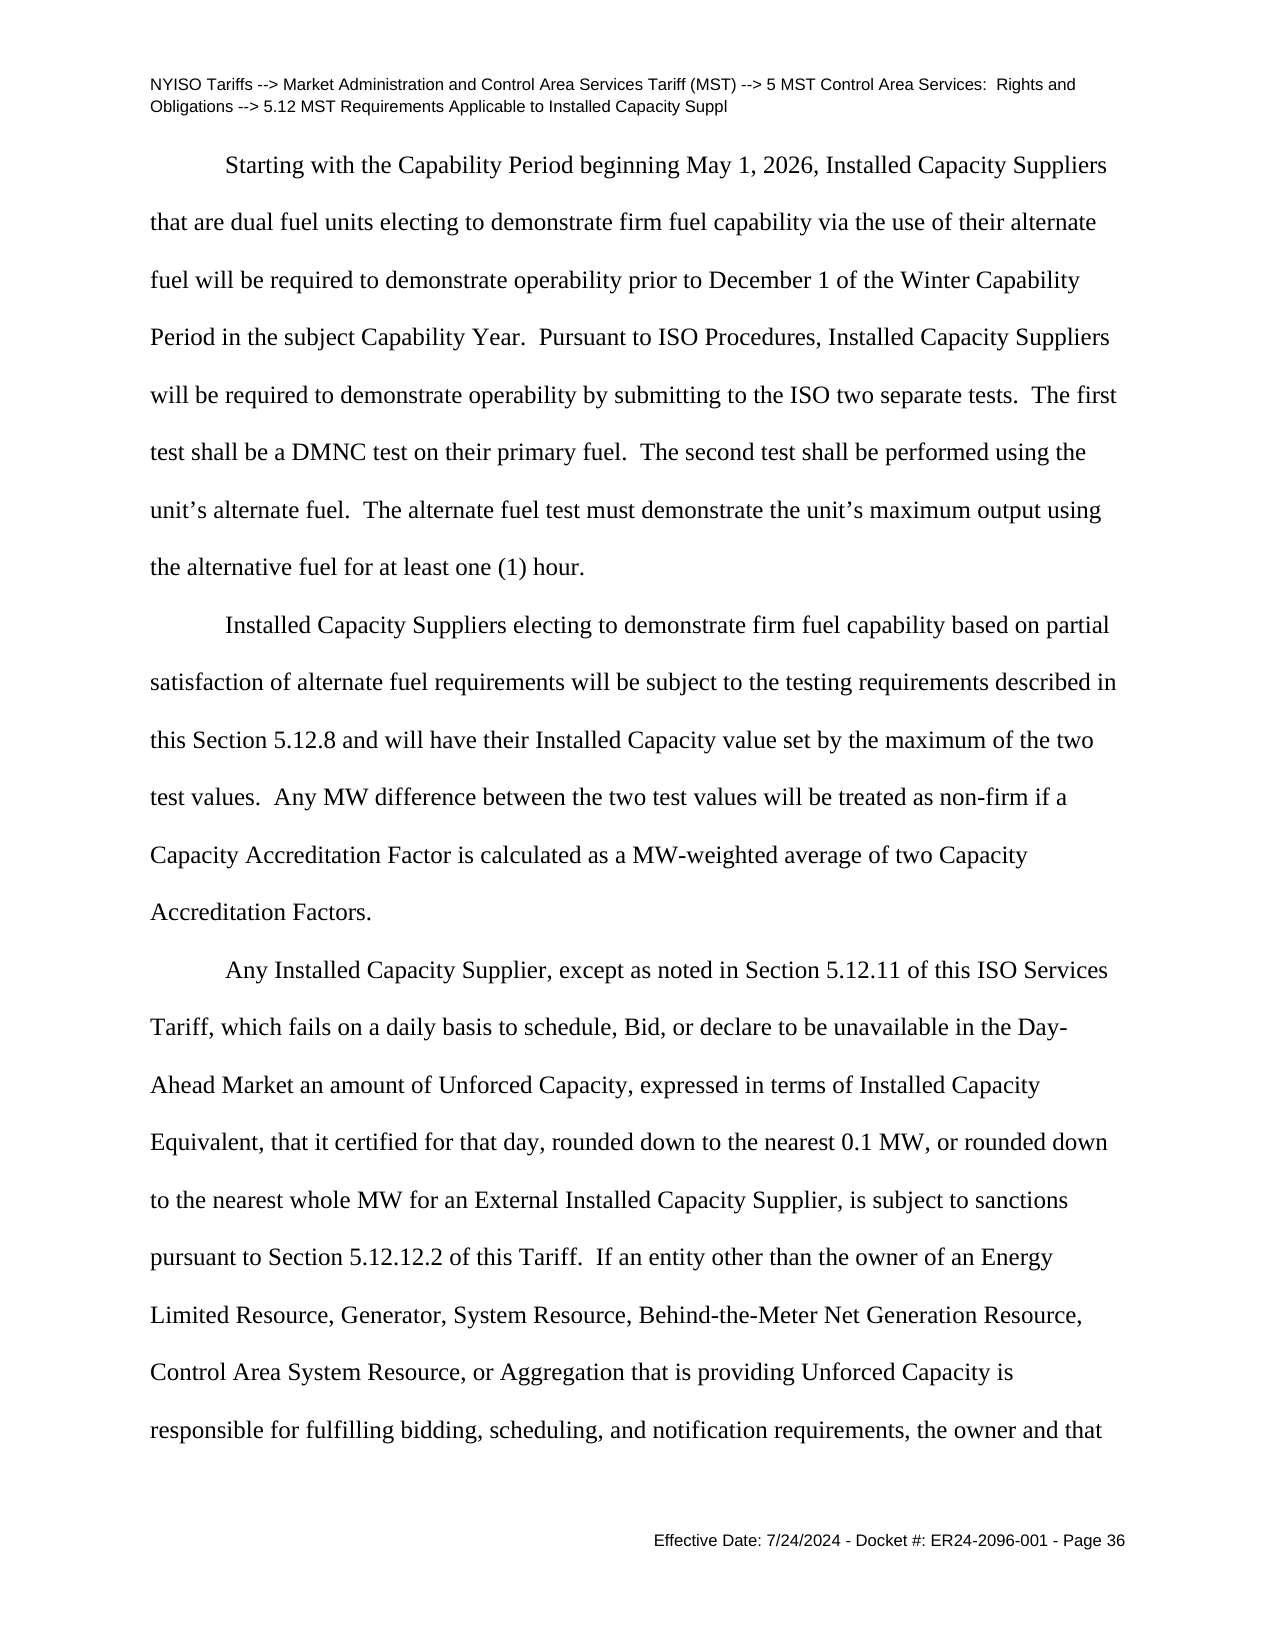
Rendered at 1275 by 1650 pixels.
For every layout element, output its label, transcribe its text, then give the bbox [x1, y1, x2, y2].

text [150, 955, 1125, 1444]
text Installed Capacity Suppliers electing to demonstrate firm fuel capability based on partial satisfaction of alternate fuel requirements will be subject to the testing requirements described in this Section 5.12.8 and will have their Installed Capacity value set by the maximum of the two test values. Any MW difference between the two test values will be treated as non-firm if a Capacity Accreditation Factor is calculated as a MW-weighted average of two Capacity Accreditation Factors. [150, 610, 1125, 926]
text Starting with the Capability Period beginning May 1, 2026, Installed Capacity Suppliers that are dual fuel units electing to demonstrate firm fuel capability via the use of their alternate fuel will be required to demonstrate operability prior to December 1 of the Winter Capability Period in the subject Capability Year. Pursuant to ISO Procedures, Installed Capacity Suppliers will be required to demonstrate operability by submitting to the ISO two separate tests. The first test shall be a DMNC test on their primary fuel. The second test shall be performed using the unit’s alternate fuel. The alternate fuel test must demonstrate the unit’s maximum output using the alternative fuel for at least one (1) hour. [150, 150, 1125, 581]
